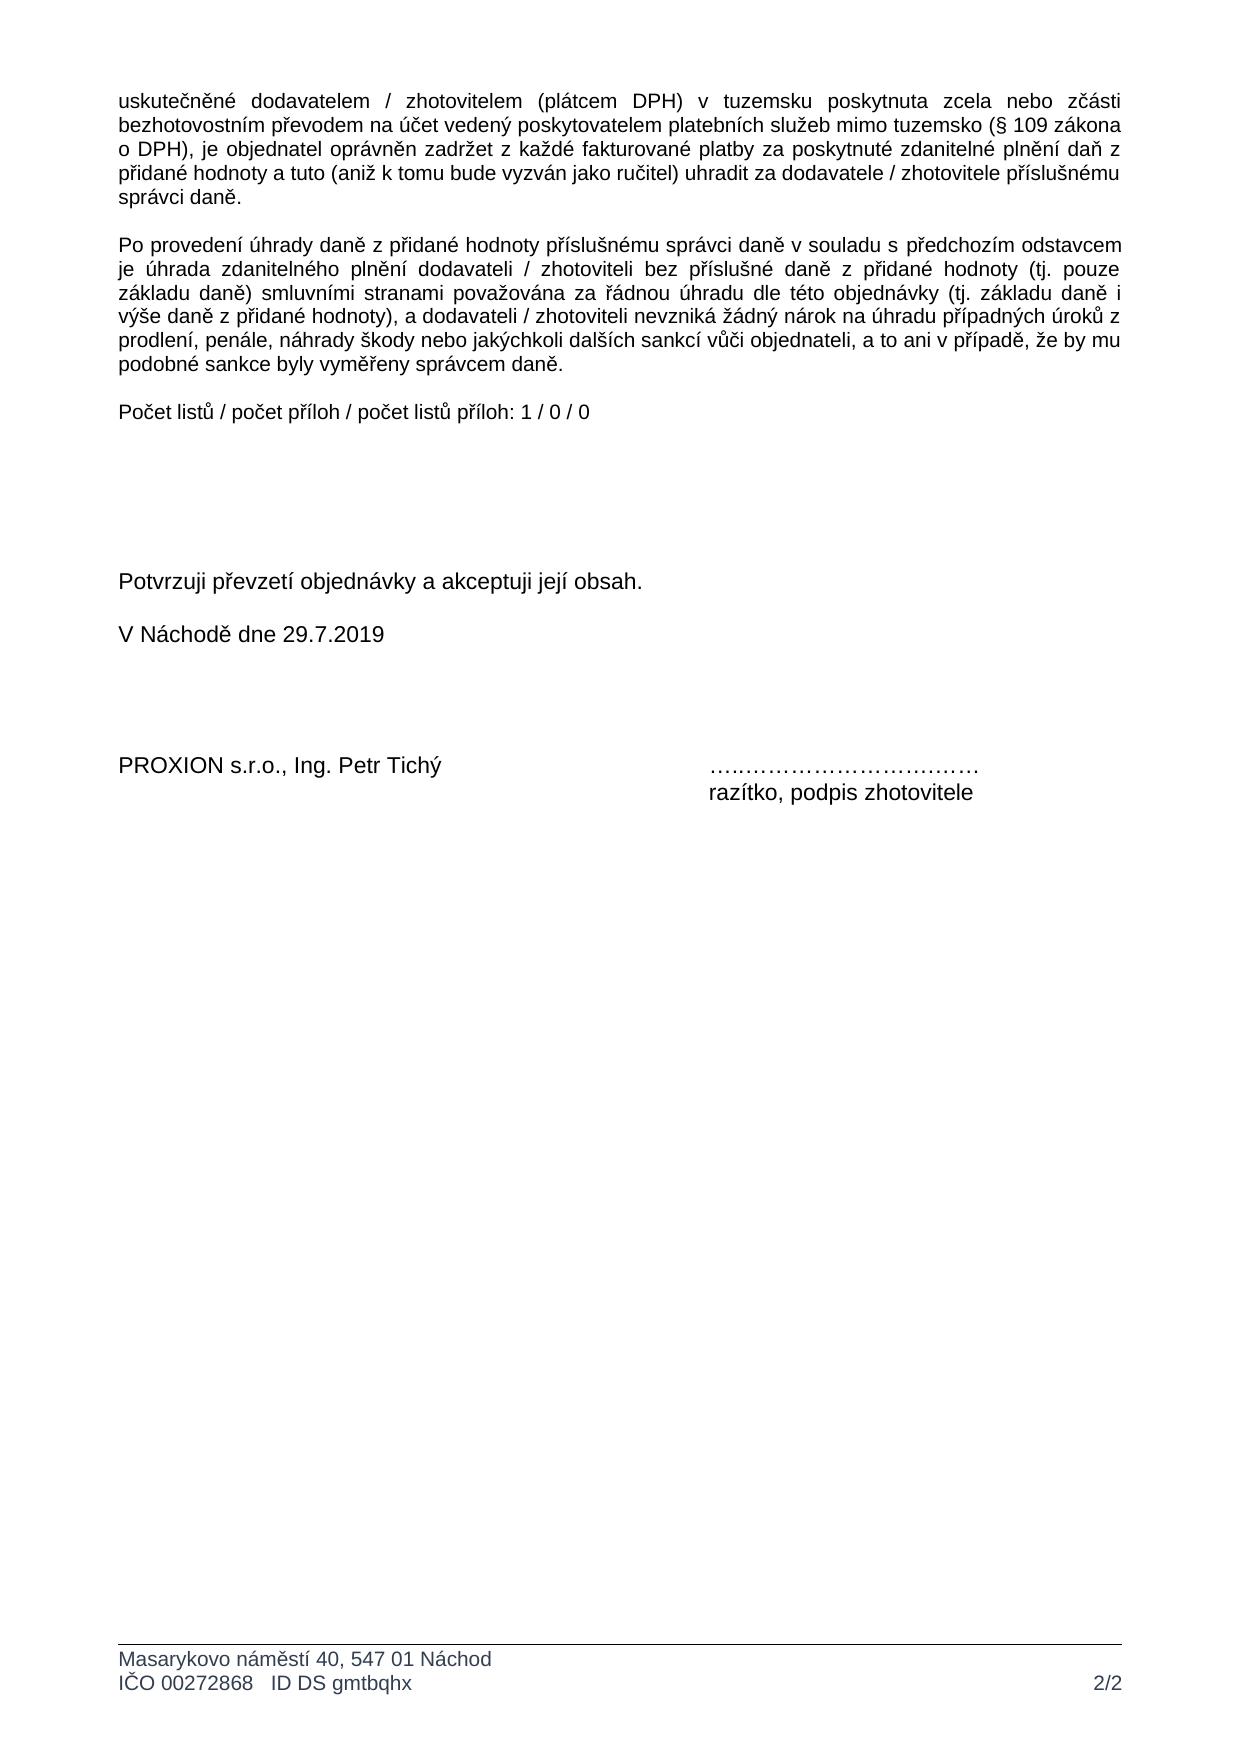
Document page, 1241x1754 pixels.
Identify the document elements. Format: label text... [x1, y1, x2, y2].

text V Náchodě dne 29.7.2019 [118, 621, 1122, 647]
text Potvrzuji převzetí objednávky a akceptuji její obsah. [118, 568, 1122, 594]
text PROXION s.r.o., Ing. Petr Tichý …..…………………….…… [118, 752, 1122, 779]
text Počet listů / počet příloh / počet listů příloh: 1 / 0 / 0 [118, 400, 1122, 424]
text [118, 89, 1122, 208]
text Po provedení úhrady daně z přidané hodnoty příslušnému správci daně v souladu s předchozím odstavcem je úhrada zdanitelného plnění dodavateli / zhotoviteli bez příslušné daně z přidané hodnoty (tj. pouze základu daně) smluvními stranami považována za řádnou úhradu dle této objednávky (tj. základu daně i výše daně z přidané hodnoty), a dodavateli / zhotoviteli nevzniká žádný nárok na úhradu případných úroků z prodlení, penále, náhrady škody nebo jakýchkoli dalších sankcí vůči objednateli, a to ani v případě, že by mu podobné sankce byly vyměřeny správcem daně. [118, 232, 1122, 376]
text razítko, podpis zhotovitele [118, 779, 1122, 805]
